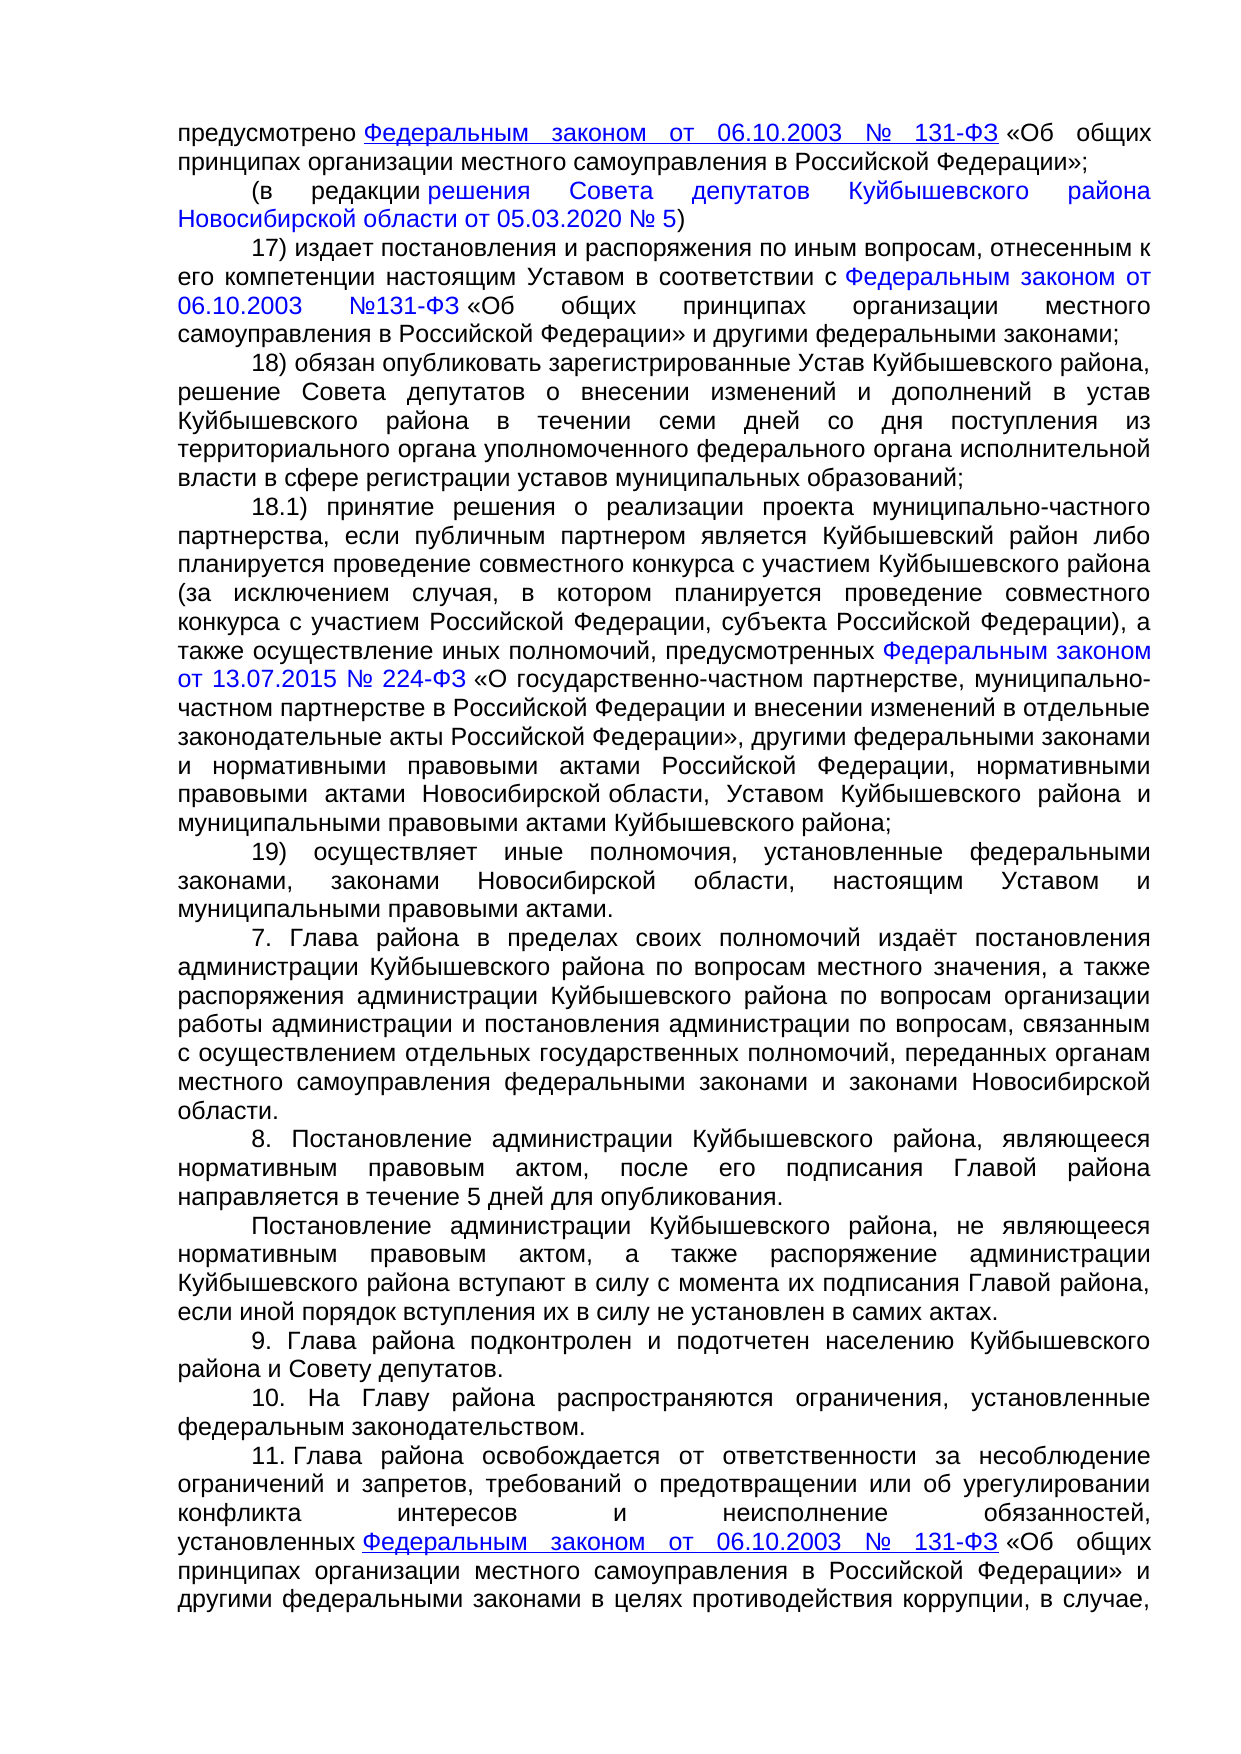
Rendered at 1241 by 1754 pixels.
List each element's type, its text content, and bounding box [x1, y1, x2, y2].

text Постановление администрации Куйбышевского района, не являющееся нормативным правовым актом, а также распоряжение администрации Куйбышевского района вступают в силу с момента их подписания Главой района, если иной порядок вступления их в силу не установлен в самих актах. [177, 1211, 1152, 1326]
text 9. Глава района подконтролен и подотчетен населению Куйбышевского района и Совету депутатов. [177, 1326, 1152, 1383]
text 7. Глава района в пределах своих полномочий издаёт постановления администрации Куйбышевского района по вопросам местного значения, а также распоряжения администрации Куйбышевского района по вопросам организации работы администрации и постановления администрации по вопросам, связанным с осуществлением отдельных государственных полномочий, переданных органам местного самоуправления федеральными законами и законами Новосибирской области. [177, 923, 1152, 1124]
text (в редакции решения Совета депутатов Куйбышевского района Новосибирской области от 05.03.2020 № 5) [177, 176, 1152, 233]
text 17) издает постановления и распоряжения по иным вопросам, отнесенным к его компетенции настоящим Уставом в соответствии с Федеральным законом от 06.10.2003 №131-ФЗ «Об общих принципах организации местного самоуправления в Российской Федерации» и другими федеральными законами; [177, 233, 1152, 348]
text 10. На Главу района распространяются ограничения, установленные федеральным законодательством. [177, 1383, 1152, 1441]
text 18) обязан опубликовать зарегистрированные Устав Куйбышевского района, решение Совета депутатов о внесении изменений и дополнений в устав Куйбышевского района в течении семи дней со дня поступления из территориального органа уполномоченного федерального органа исполнительной власти в сфере регистрации уставов муниципальных образований; [177, 348, 1152, 492]
text 19) осуществляет иные полномочия, установленные федеральными законами, законами Новосибирской области, настоящим Уставом и муниципальными правовыми актами. [177, 837, 1152, 923]
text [177, 1441, 1152, 1613]
text 8. Постановление администрации Куйбышевского района, являющееся нормативным правовым актом, после его подписания Главой района направляется в течение 5 дней для опубликования. [177, 1124, 1152, 1211]
text 18.1) принятие решения о реализации проекта муниципально-частного партнерства, если публичным партнером является Куйбышевский район либо планируется проведение совместного конкурса с участием Куйбышевского района (за исключением случая, в котором планируется проведение совместного конкурса с участием Российской Федерации, субъекта Российской Федерации), а также осуществление иных полномочий, предусмотренных Федеральным законом от 13.07.2015 № 224-ФЗ «О государственно-частном партнерстве, муниципально-частном партнерстве в Российской Федерации и внесении изменений в отдельные законодательные акты Российской Федерации», другими федеральными законами и нормативными правовыми актами Российской Федерации, нормативными правовыми актами Новосибирской области, Уставом Куйбышевского района и муниципальными правовыми актами Куйбышевского района; [177, 492, 1152, 837]
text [177, 118, 1152, 176]
